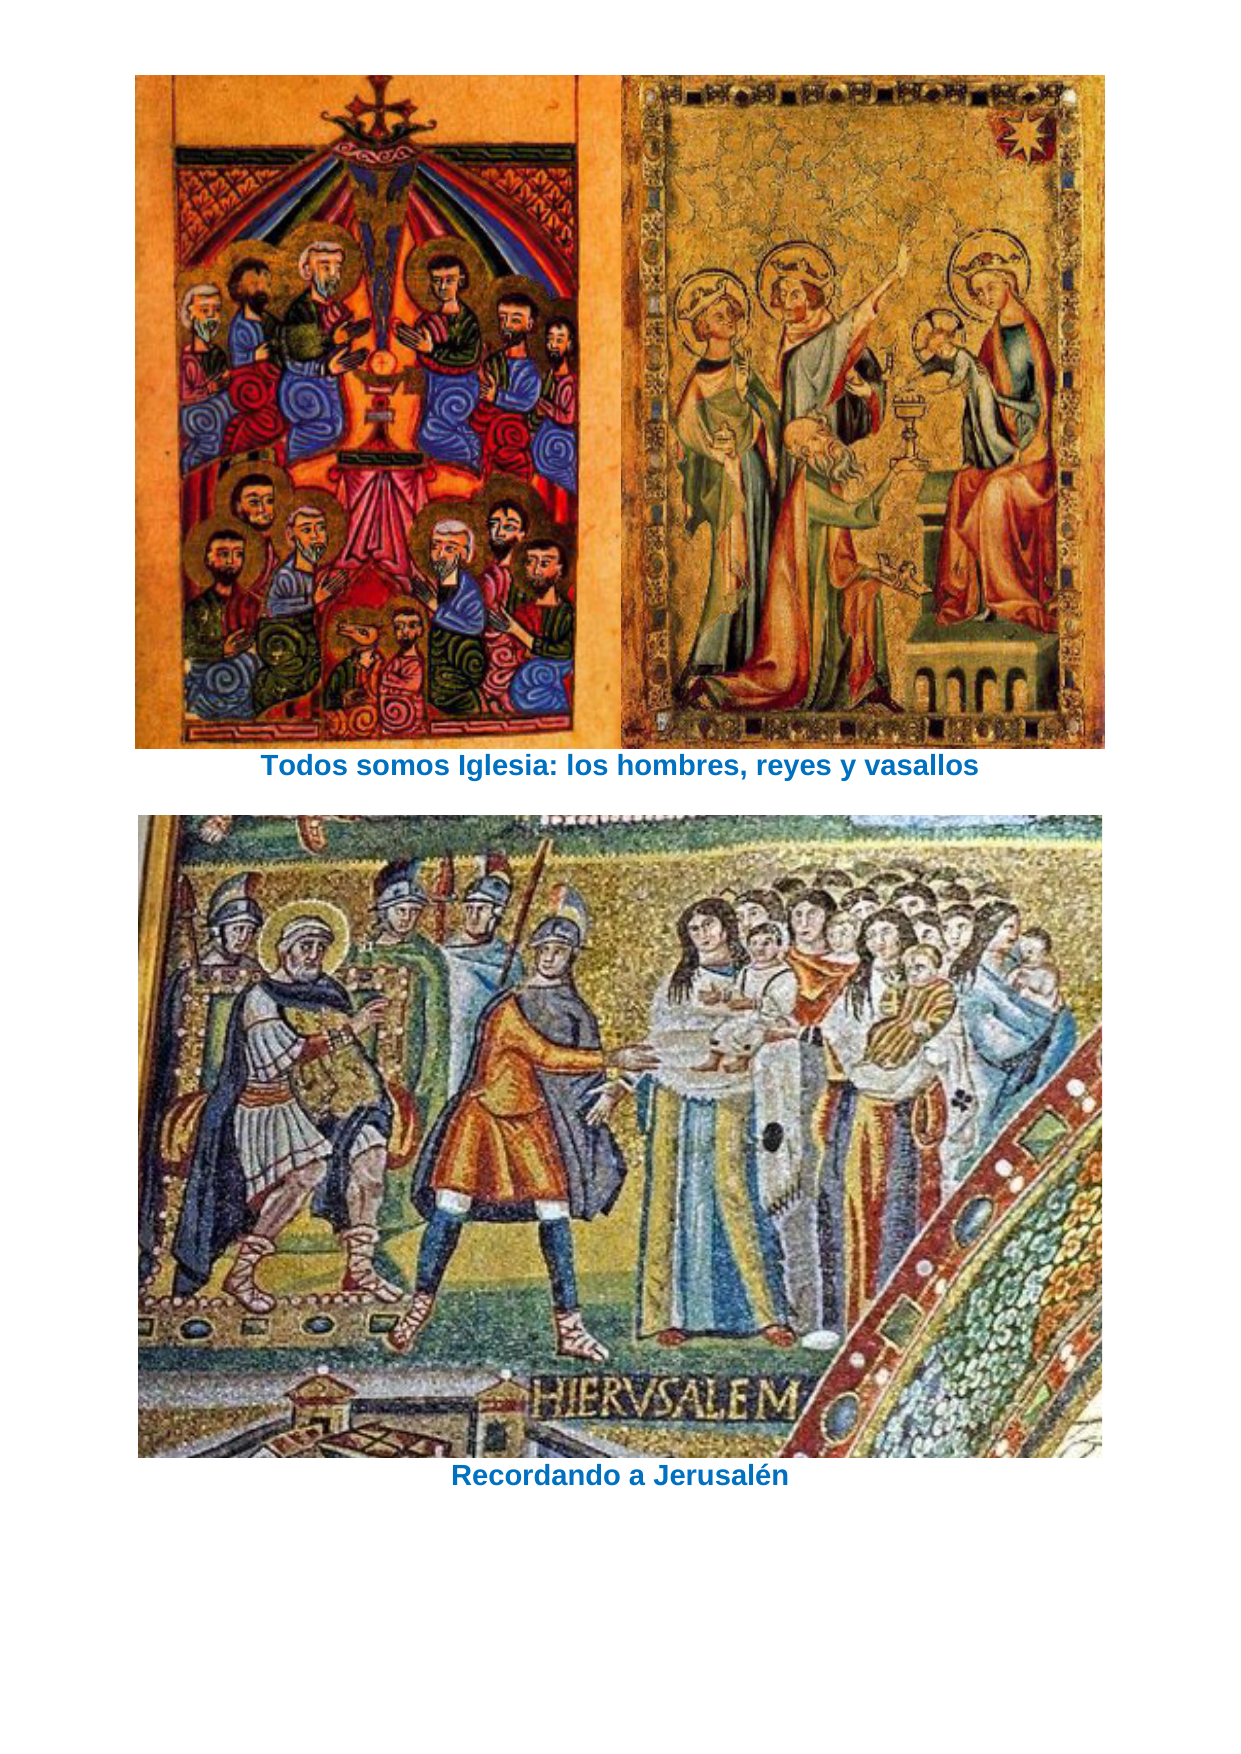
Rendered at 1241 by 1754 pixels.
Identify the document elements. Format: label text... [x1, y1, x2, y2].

picture [138, 815, 1103, 1458]
text Todos somos Iglesia: los hombres, reyes y vasallos [75, 748, 1165, 782]
text Recordando a Jerusalén [75, 1458, 1165, 1491]
picture [135, 75, 1105, 749]
